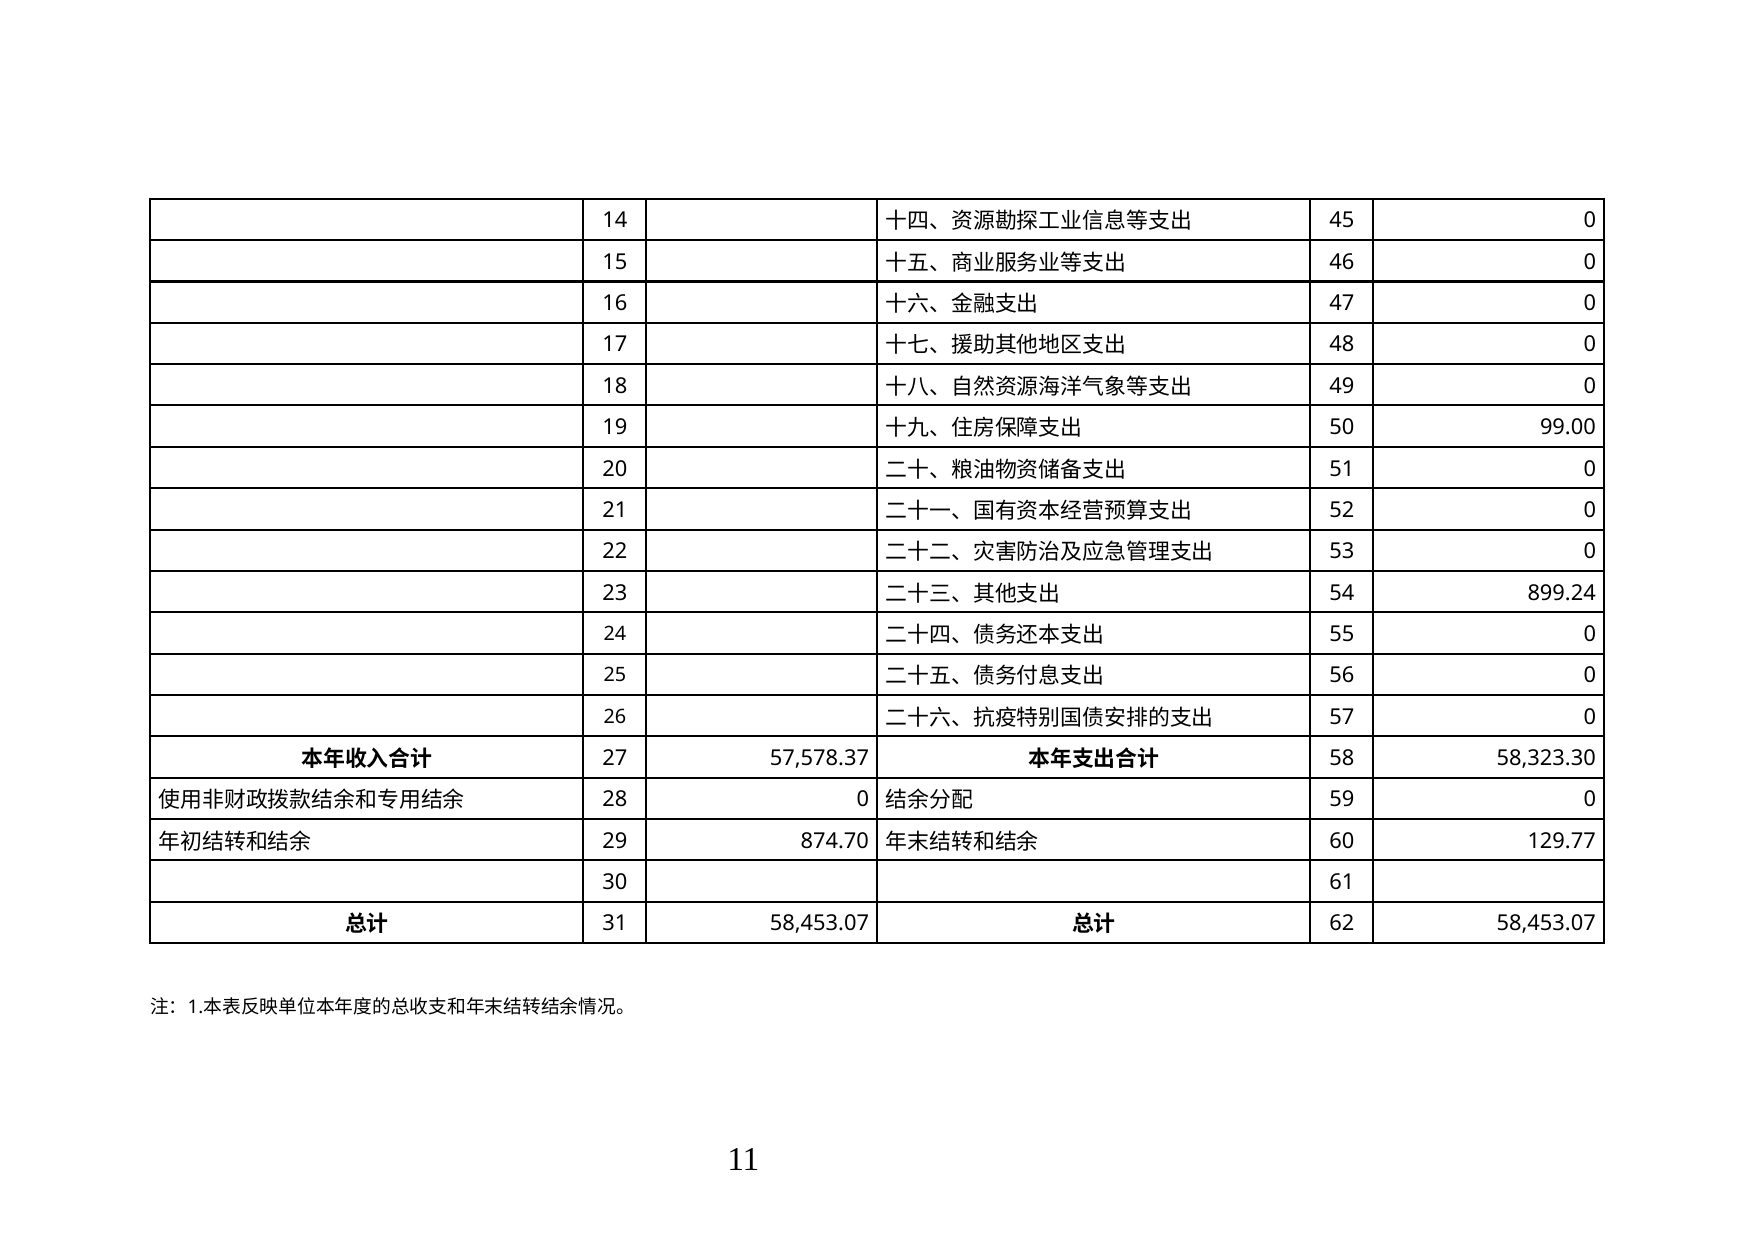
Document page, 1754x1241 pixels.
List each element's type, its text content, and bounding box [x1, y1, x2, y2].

table_cell 二十三、其他支出 [878, 572, 1309, 611]
table_cell 62 [1311, 903, 1372, 942]
table_cell 61 [1311, 861, 1372, 901]
table_cell 24 [584, 613, 645, 652]
table_cell 十八、自然资源海洋气象等支出 [878, 365, 1309, 404]
table_cell [878, 861, 1309, 901]
table_cell 48 [1311, 324, 1372, 363]
table_cell 54 [1311, 572, 1372, 611]
table_cell 二十二、灾害防治及应急管理支出 [878, 531, 1309, 570]
table_cell 57 [1311, 696, 1372, 735]
table_cell 45 [1311, 200, 1372, 239]
table_cell 结余分配 [878, 779, 1309, 818]
table_cell [1374, 861, 1603, 901]
table_cell 58,453.07 [1374, 903, 1603, 942]
table_cell 年末结转和结余 [878, 820, 1309, 859]
table_cell 58,323.30 [1374, 737, 1603, 777]
table_cell [647, 572, 876, 611]
table_cell 23 [584, 572, 645, 611]
table_cell 58,453.07 [647, 903, 876, 942]
table_cell 0 [1374, 200, 1603, 239]
table_cell 58 [1311, 737, 1372, 777]
table_cell 二十、粮油物资储备支出 [878, 448, 1309, 487]
table_cell 总计 [878, 903, 1309, 942]
table_cell 0 [647, 779, 876, 818]
table_cell [647, 324, 876, 363]
table_cell 二十一、国有资本经营预算支出 [878, 489, 1309, 528]
table_cell [151, 861, 582, 901]
table_cell 0 [1374, 448, 1603, 487]
table_cell 0 [1374, 613, 1603, 652]
table_cell [151, 241, 582, 280]
table_cell 53 [1311, 531, 1372, 570]
table_cell [151, 613, 582, 652]
table_cell 十四、资源勘探工业信息等支出 [878, 200, 1309, 239]
table_cell [647, 489, 876, 528]
table_cell 22 [584, 531, 645, 570]
table_cell 57,578.37 [647, 737, 876, 777]
table_cell [151, 200, 582, 239]
table_cell 49 [1311, 365, 1372, 404]
table_cell 0 [1374, 324, 1603, 363]
table_cell 29 [584, 820, 645, 859]
table_cell 十九、住房保障支出 [878, 406, 1309, 446]
table_cell 55 [1311, 613, 1372, 652]
table_cell [647, 406, 876, 446]
table_cell [151, 572, 582, 611]
table_cell [151, 324, 582, 363]
table_cell 本年收入合计 [151, 737, 582, 777]
table_cell 0 [1374, 655, 1603, 694]
table_cell 50 [1311, 406, 1372, 446]
table_cell 99.00 [1374, 406, 1603, 446]
table_cell [647, 241, 876, 280]
table_cell [647, 283, 876, 322]
table_cell 0 [1374, 283, 1603, 322]
table_cell 17 [584, 324, 645, 363]
table_cell [151, 696, 582, 735]
table_cell 二十五、债务付息支出 [878, 655, 1309, 694]
table_cell 28 [584, 779, 645, 818]
table_cell [151, 655, 582, 694]
table_cell 16 [584, 283, 645, 322]
table_cell 30 [584, 861, 645, 901]
table_cell 129.77 [1374, 820, 1603, 859]
table_cell [151, 406, 582, 446]
table_cell 0 [1374, 779, 1603, 818]
table_cell [647, 448, 876, 487]
table_cell [647, 531, 876, 570]
table_cell 27 [584, 737, 645, 777]
table_cell 二十四、债务还本支出 [878, 613, 1309, 652]
table_cell 52 [1311, 489, 1372, 528]
table_cell 0 [1374, 365, 1603, 404]
table_cell 60 [1311, 820, 1372, 859]
table_cell 59 [1311, 779, 1372, 818]
table_cell 0 [1374, 489, 1603, 528]
table_cell 47 [1311, 283, 1372, 322]
table_cell 25 [584, 655, 645, 694]
table_cell [151, 489, 582, 528]
table_cell 十六、金融支出 [878, 283, 1309, 322]
table_cell 15 [584, 241, 645, 280]
table_cell 874.70 [647, 820, 876, 859]
table_cell [647, 696, 876, 735]
table_cell 19 [584, 406, 645, 446]
table_cell 26 [584, 696, 645, 735]
table_cell [151, 283, 582, 322]
table_cell [151, 531, 582, 570]
table_cell 总计 [151, 903, 582, 942]
table_cell [647, 365, 876, 404]
table_cell 56 [1311, 655, 1372, 694]
table_cell 十五、商业服务业等支出 [878, 241, 1309, 280]
table_cell [647, 200, 876, 239]
table_cell [647, 655, 876, 694]
table_cell 本年支出合计 [878, 737, 1309, 777]
table_cell 0 [1374, 696, 1603, 735]
table_cell [647, 613, 876, 652]
table_cell 使用非财政拨款结余和专用结余 [151, 779, 582, 818]
table_cell [151, 448, 582, 487]
table_cell 31 [584, 903, 645, 942]
table_cell 46 [1311, 241, 1372, 280]
table_cell 年初结转和结余 [151, 820, 582, 859]
table_cell 18 [584, 365, 645, 404]
table_cell 二十六、抗疫特别国债安排的支出 [878, 696, 1309, 735]
table_cell 十七、援助其他地区支出 [878, 324, 1309, 363]
table_cell [647, 861, 876, 901]
text 注：1.本表反映单位本年度的总收支和年末结转结余情况。 [150, 989, 1604, 1022]
table_cell 20 [584, 448, 645, 487]
table_cell 899.24 [1374, 572, 1603, 611]
table_cell 21 [584, 489, 645, 528]
table_cell [151, 365, 582, 404]
table_cell 51 [1311, 448, 1372, 487]
table_cell 14 [584, 200, 645, 239]
table_cell 0 [1374, 241, 1603, 280]
table_cell 0 [1374, 531, 1603, 570]
